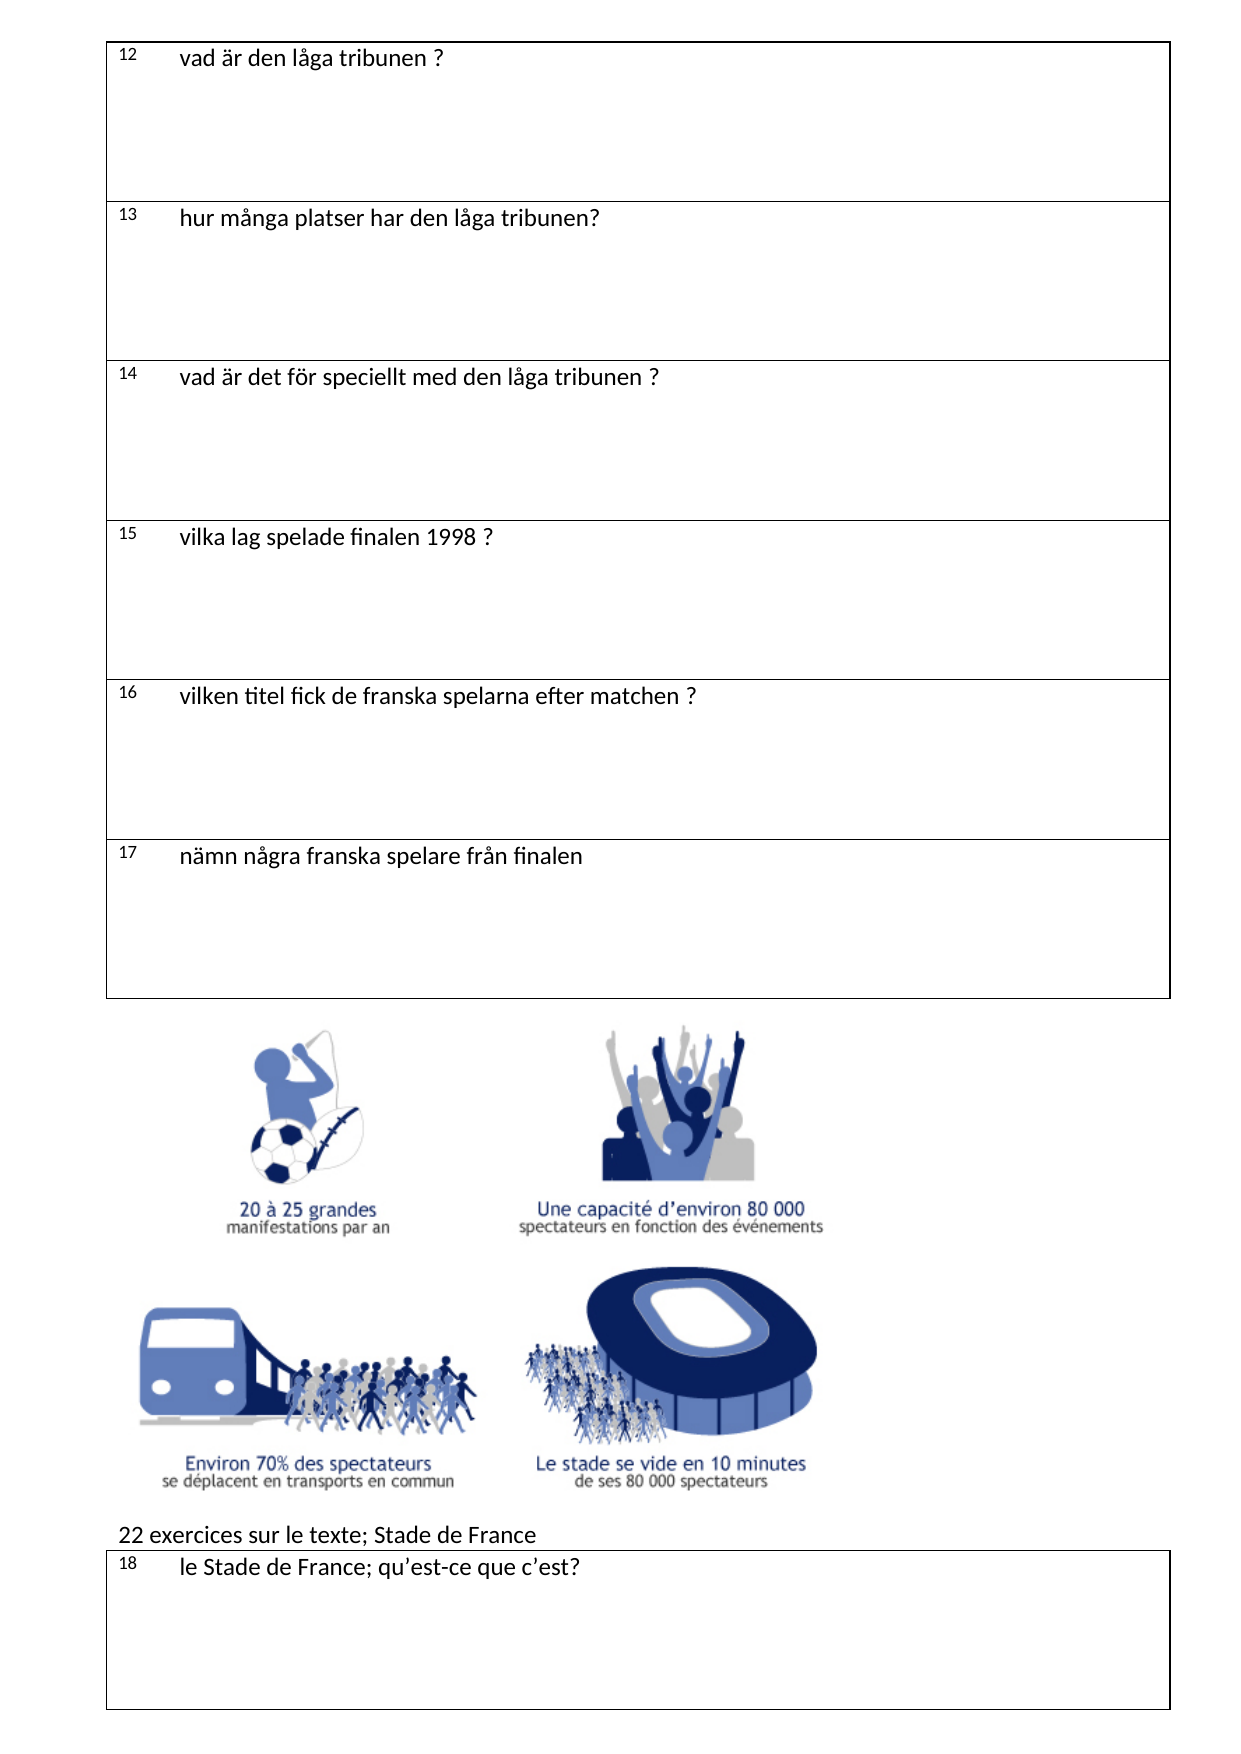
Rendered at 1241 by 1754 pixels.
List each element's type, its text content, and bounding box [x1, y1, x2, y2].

table_cell vilken titel fick de franska spelarna efter matchen ? [168, 680, 1169, 839]
table_cell [107, 840, 168, 998]
table_cell vilka lag spelade finalen 1998 ? [168, 521, 1169, 679]
table_cell vad är den låga tribunen ? [168, 43, 1169, 201]
table_header [107, 1551, 168, 1709]
table_cell [107, 202, 168, 360]
table_cell nämn några franska spelare från finalen [168, 840, 1169, 998]
table_cell [107, 43, 168, 201]
table_cell [107, 680, 168, 839]
table_cell [107, 521, 168, 679]
table_cell hur många platser har den låga tribunen? [168, 202, 1169, 360]
table_cell vad är det för speciellt med den låga tribunen ? [168, 361, 1169, 520]
table_header le Stade de France; qu’est-ce que c’est? [168, 1551, 1169, 1709]
picture [118, 999, 859, 1520]
table_cell [107, 361, 168, 520]
text 22 exercices sur le texte; Stade de France [118, 1519, 1199, 1550]
